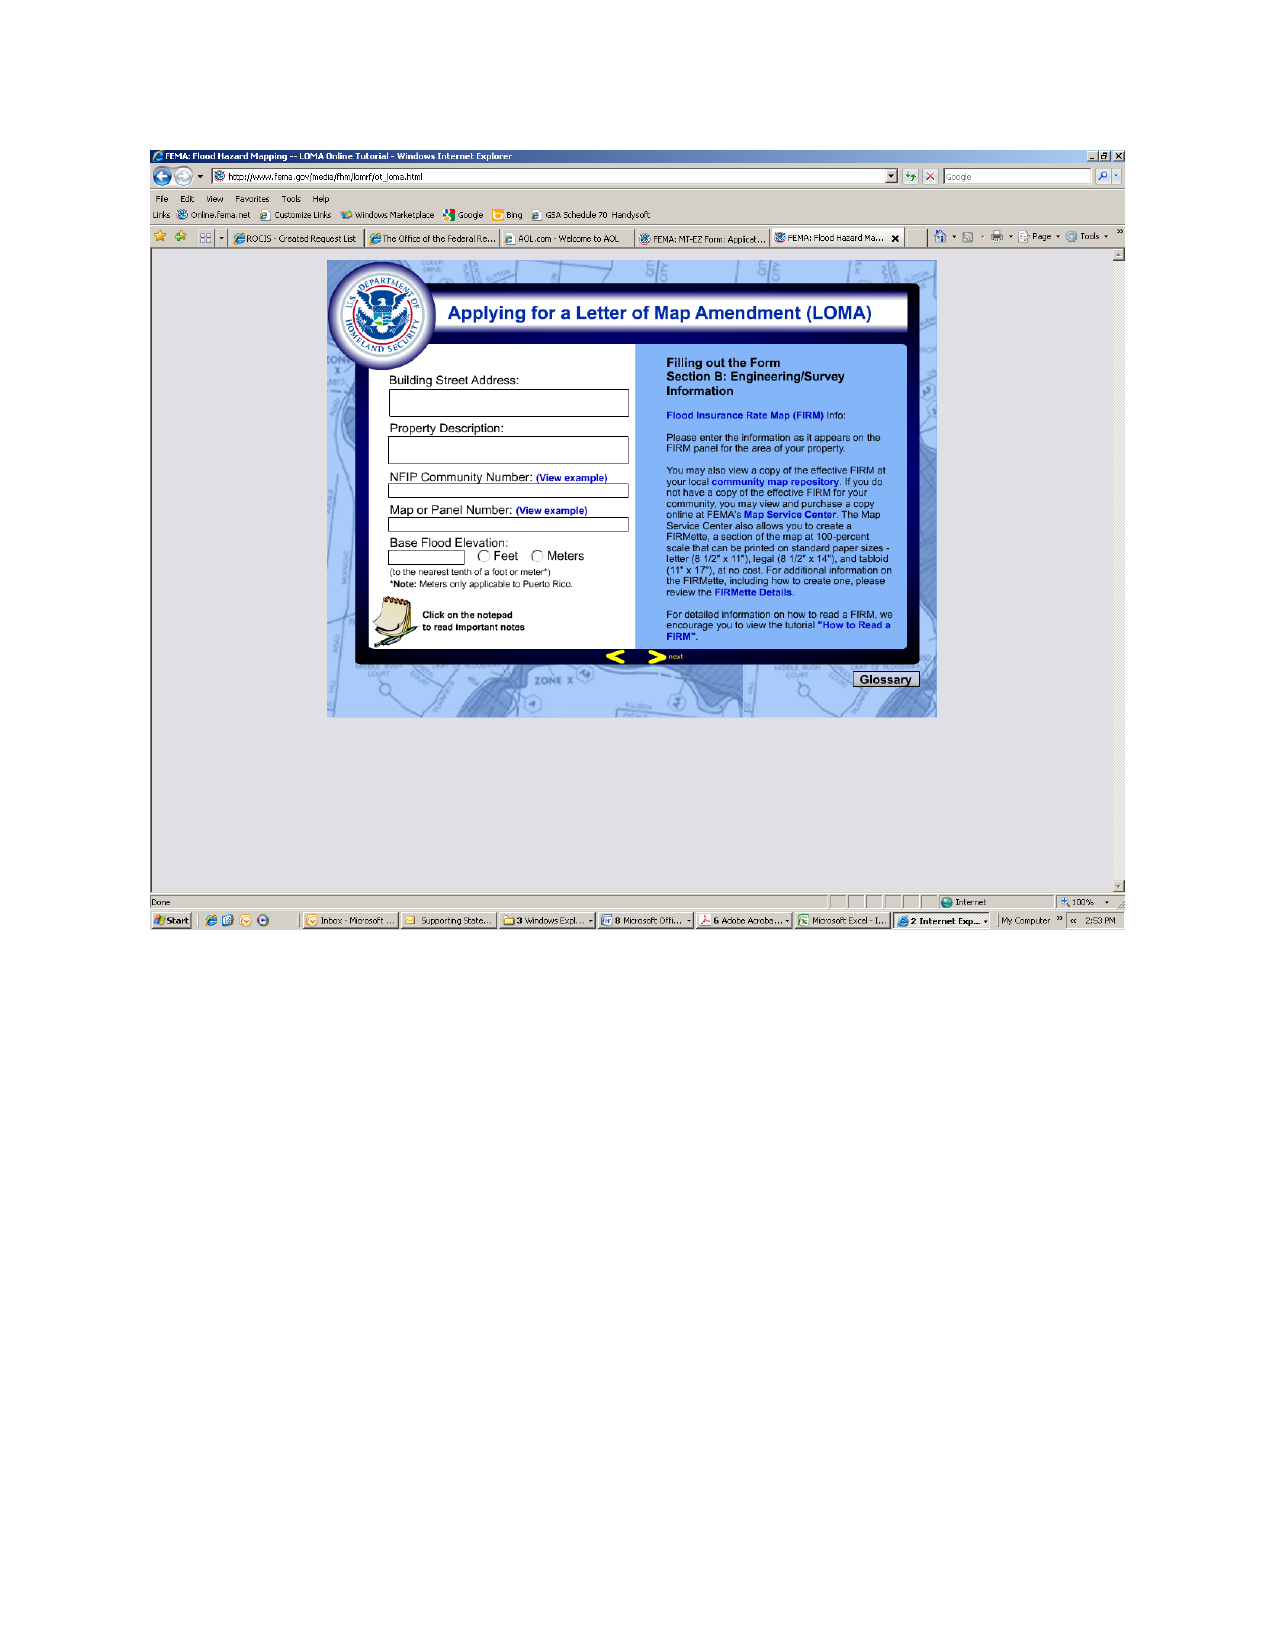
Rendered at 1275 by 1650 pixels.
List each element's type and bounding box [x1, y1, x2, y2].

picture [150, 150, 1125, 930]
